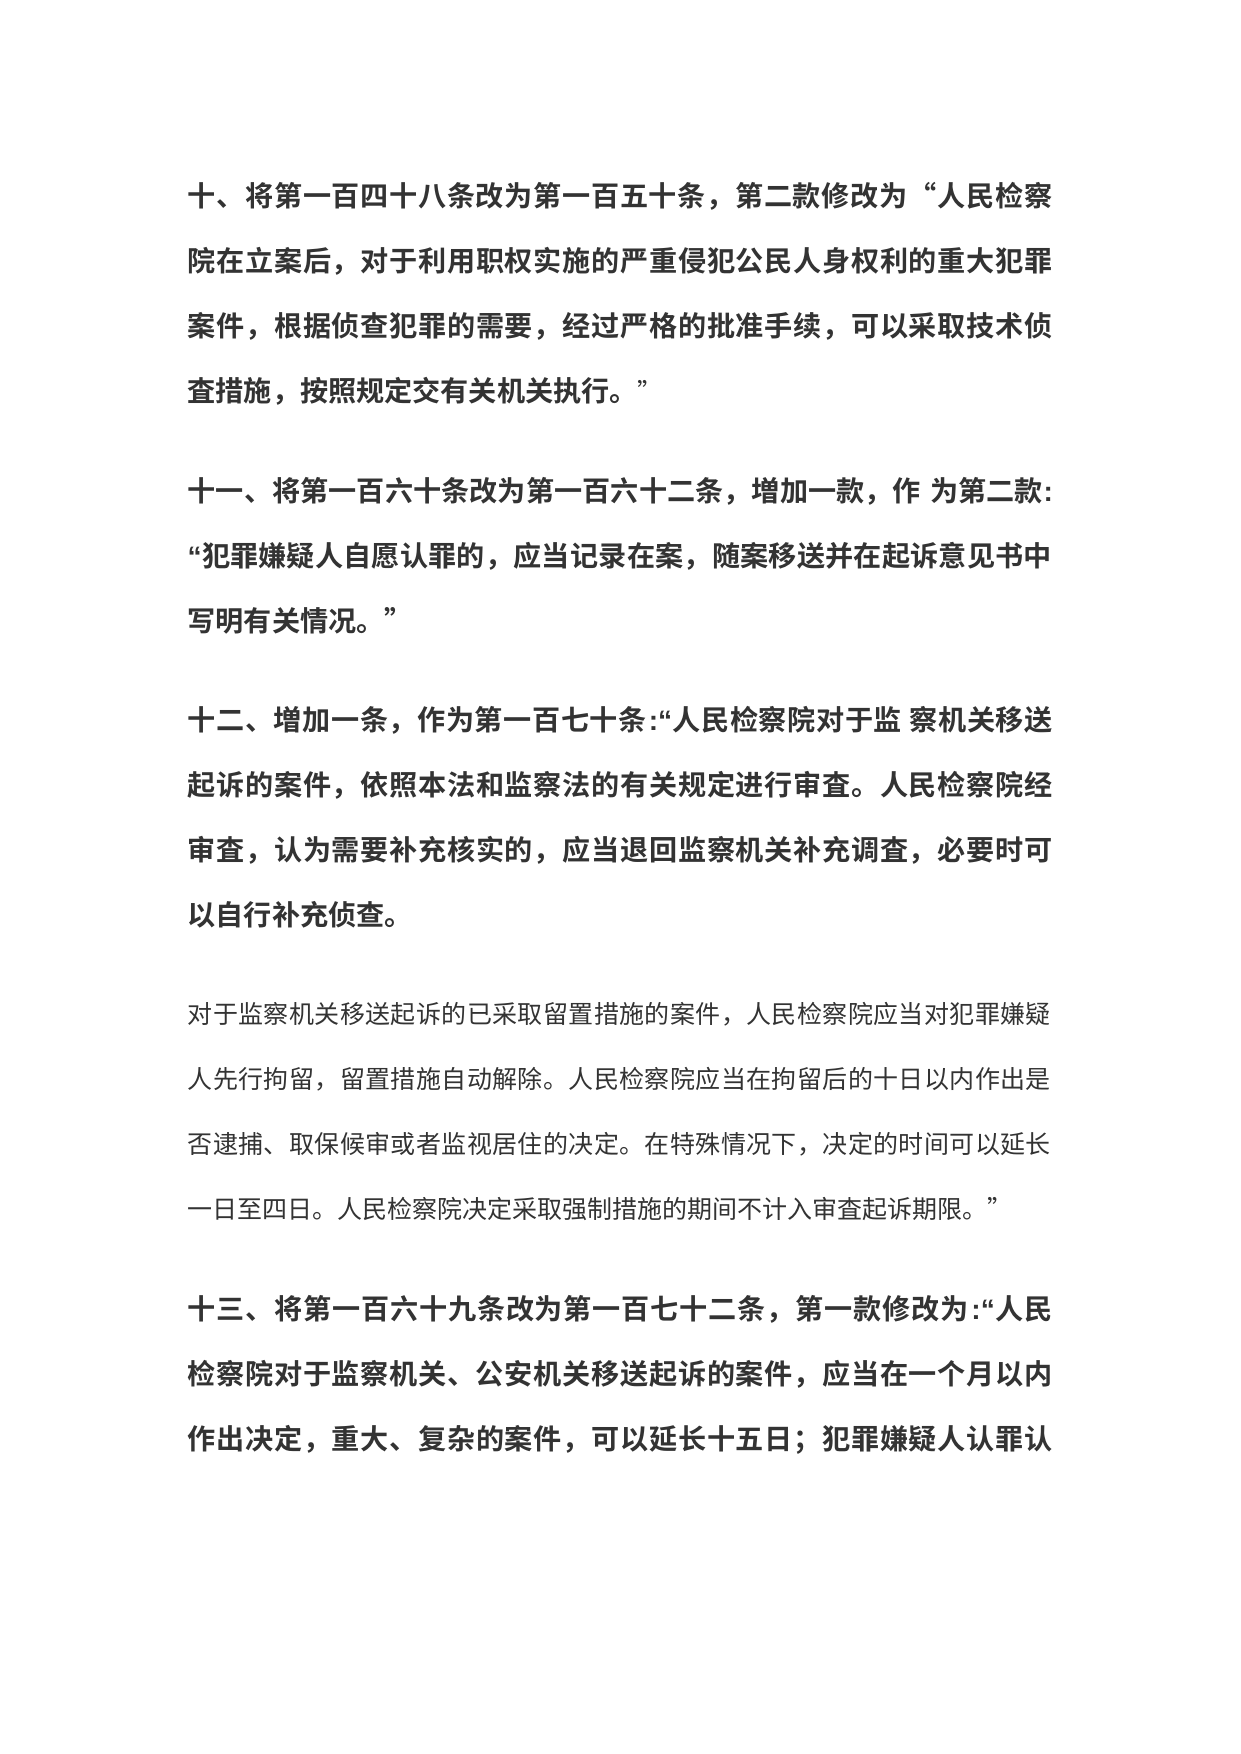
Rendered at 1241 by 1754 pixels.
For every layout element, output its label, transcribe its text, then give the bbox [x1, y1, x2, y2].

text 十二、増加一条，作为第一百七十条:“人民检察院对于监 察机关移送起诉的案件，依照本法和监察法的有关规定进行审査。人民检察院经审査，认为需要补充核实的，应当退回监察机关补充调査，必要时可以自行补充侦查。 [187, 686, 1053, 946]
text 对于监察机关移送起诉的已采取留置措施的案件，人民检察院应当对犯罪嫌疑人先行拘留，留置措施自动解除。人民检察院应当在拘留后的十日以内作出是否逮捕、取保候审或者监视居住的决定。在特殊情况下，决定的时间可以延长一日至四日。人民检察院决定采取强制措施的期间不计入审査起诉期限。” [187, 980, 1053, 1240]
text 十一、将第一百六十条改为第一百六十二条，増加一款，作 为第二款:“犯罪嫌疑人自愿认罪的，应当记录在案，随案移送并在起诉意见书中写明有关情况。” [187, 456, 1053, 651]
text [187, 1274, 1053, 1469]
text 十、将第一百四十八条改为第一百五十条，第二款修改为“人民检察院在立案后，对于利用职权实施的严重侵犯公民人身权利的重大犯罪案件，根据侦查犯罪的需要，经过严格的批准手续，可以采取技术侦査措施，按照规定交有关机关执行。” [187, 162, 1053, 422]
